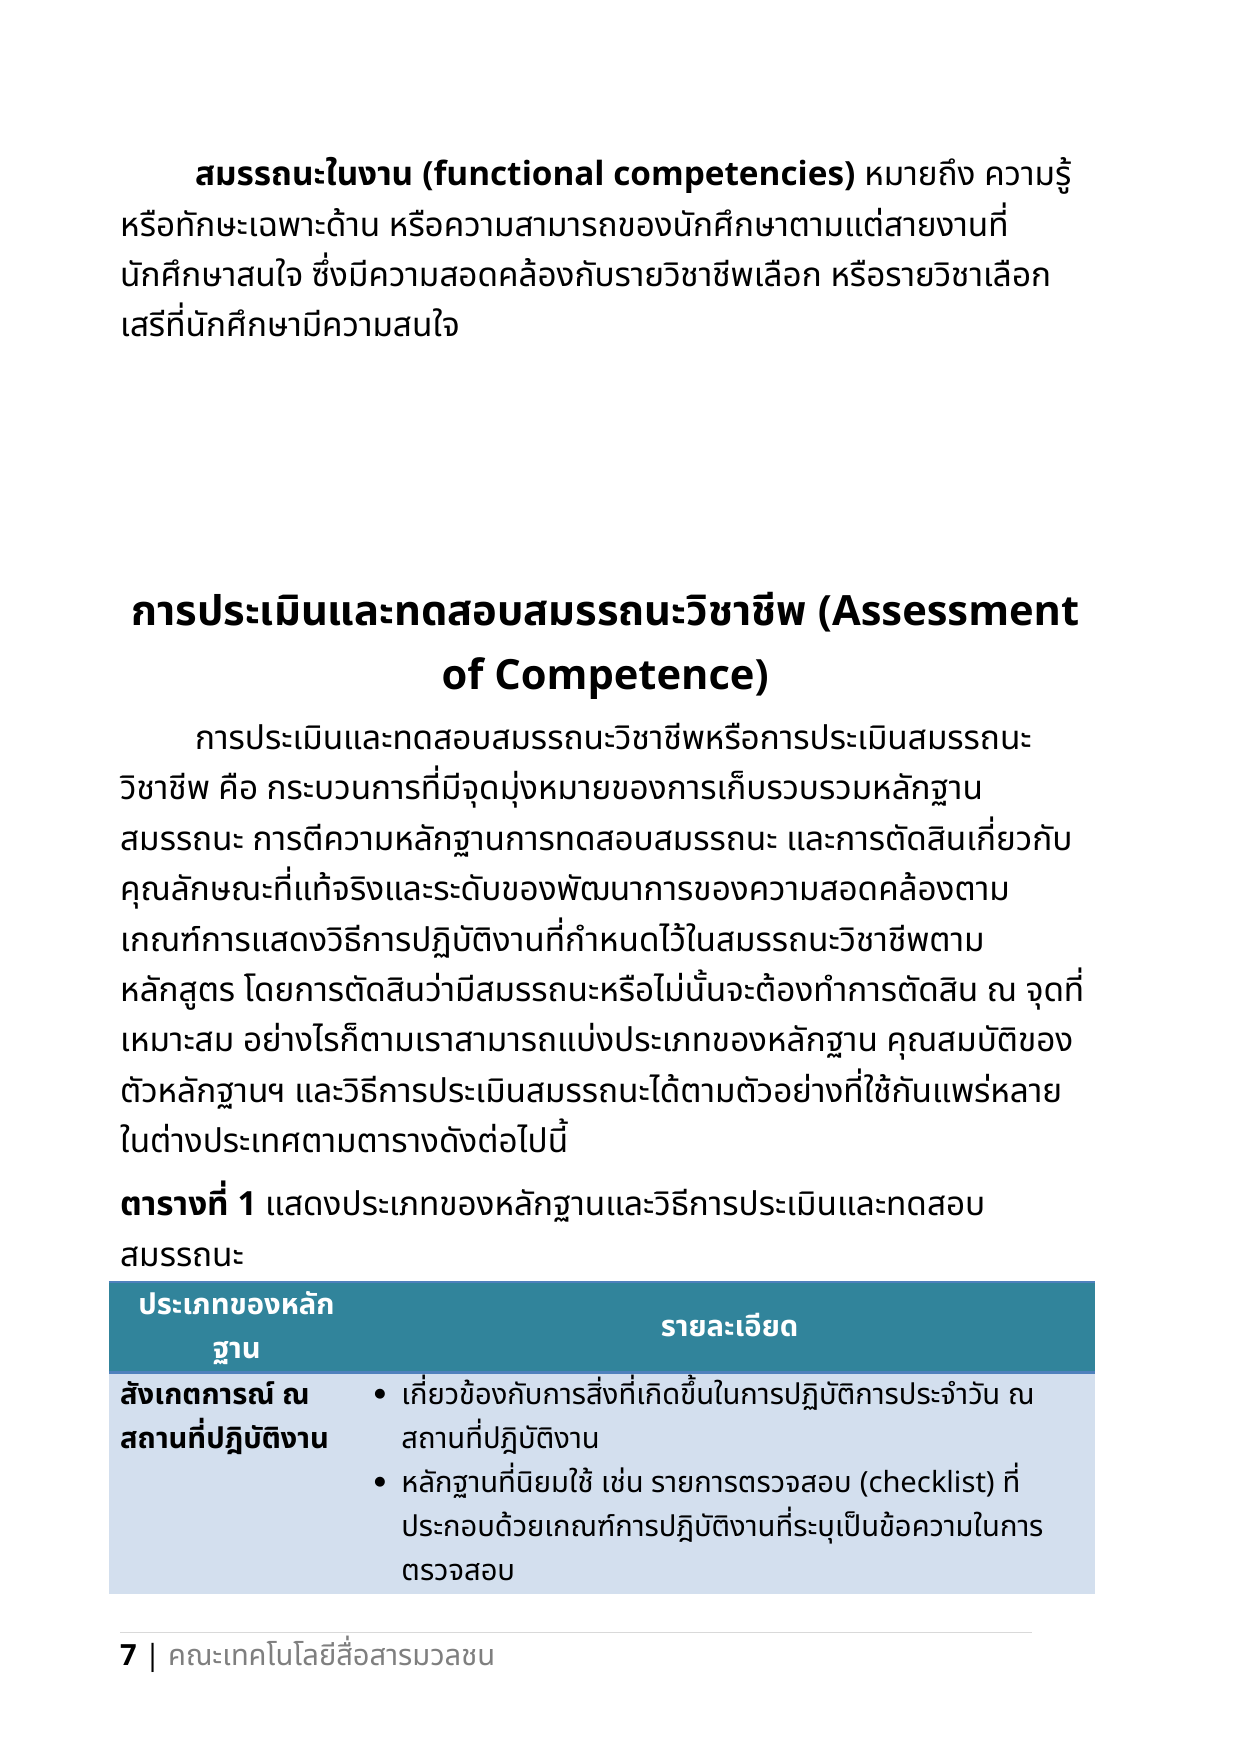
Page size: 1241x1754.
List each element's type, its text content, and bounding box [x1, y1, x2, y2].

text ตารางที่ 1 แสดงประเภทของหลักฐานและวิธีการประเมินและทดสอบสมรรถนะ [120, 1180, 1090, 1281]
table_cell เกี่ยวข้องกับการสิ่งที่เกิดขึ้นในการปฏิบัติการประจำวัน ณ สถานที่ปฎิบัติงาน หลักฐานที่นิยมใช้ เช่น รายการตรวจสอบ (checklist) ที่ประกอบด้วยเกณฑ์การปฎิบัติงานที่ระบุเป็นข้อความในการตรวจสอบ [364, 1374, 1095, 1594]
table_header ประเภทของหลักฐาน [109, 1283, 364, 1371]
text สมรรถนะในงาน (functional competencies) หมายถึง ความรู้หรือทักษะเฉพาะด้าน หรือความสามารถของนักศึกษาตามแต่สายงานที่นักศึกษาสนใจ ซึ่งมีความสอดคล้องกับรายวิชาชีพเลือก หรือรายวิชาเลือกเสรีที่นักศึกษามีความสนใจ [120, 150, 1090, 352]
table_cell สังเกตการณ์ ณ สถานที่ปฎิบัติงาน [109, 1374, 364, 1594]
table_header รายละเอียด [364, 1283, 1095, 1371]
text การประเมินและทดสอบสมรรถนะวิชาชีพ (Assessment of Competence) [120, 581, 1090, 701]
text การประเมินและทดสอบสมรรถนะวิชาชีพหรือการประเมินสมรรถนะวิชาชีพ คือ กระบวนการที่มีจุดมุ่งหมายของการเก็บรวบรวมหลักฐานสมรรถนะ การตีความหลักฐานการทดสอบสมรรถนะ และการตัดสินเกี่ยวกับคุณลักษณะที่แท้จริงและระดับของพัฒนาการของความสอดคล้องตามเกณฑ์การแสดงวิธีการปฏิบัติงานที่กำหนดไว้ในสมรรถนะวิชาชีพตามหลักสูตร โดยการตัดสินว่ามีสมรรถนะหรือไม่นั้นจะต้องทำการตัดสิน ณ จุดที่เหมาะสม อย่างไรก็ตามเราสามารถแบ่งประเภทของหลักฐาน คุณสมบัติของตัวหลักฐานฯ และวิธีการประเมินสมรรถนะได้ตามตัวอย่างที่ใช้กันแพร่หลายในต่างประเทศตามตารางดังต่อไปนี้ [120, 714, 1090, 1168]
